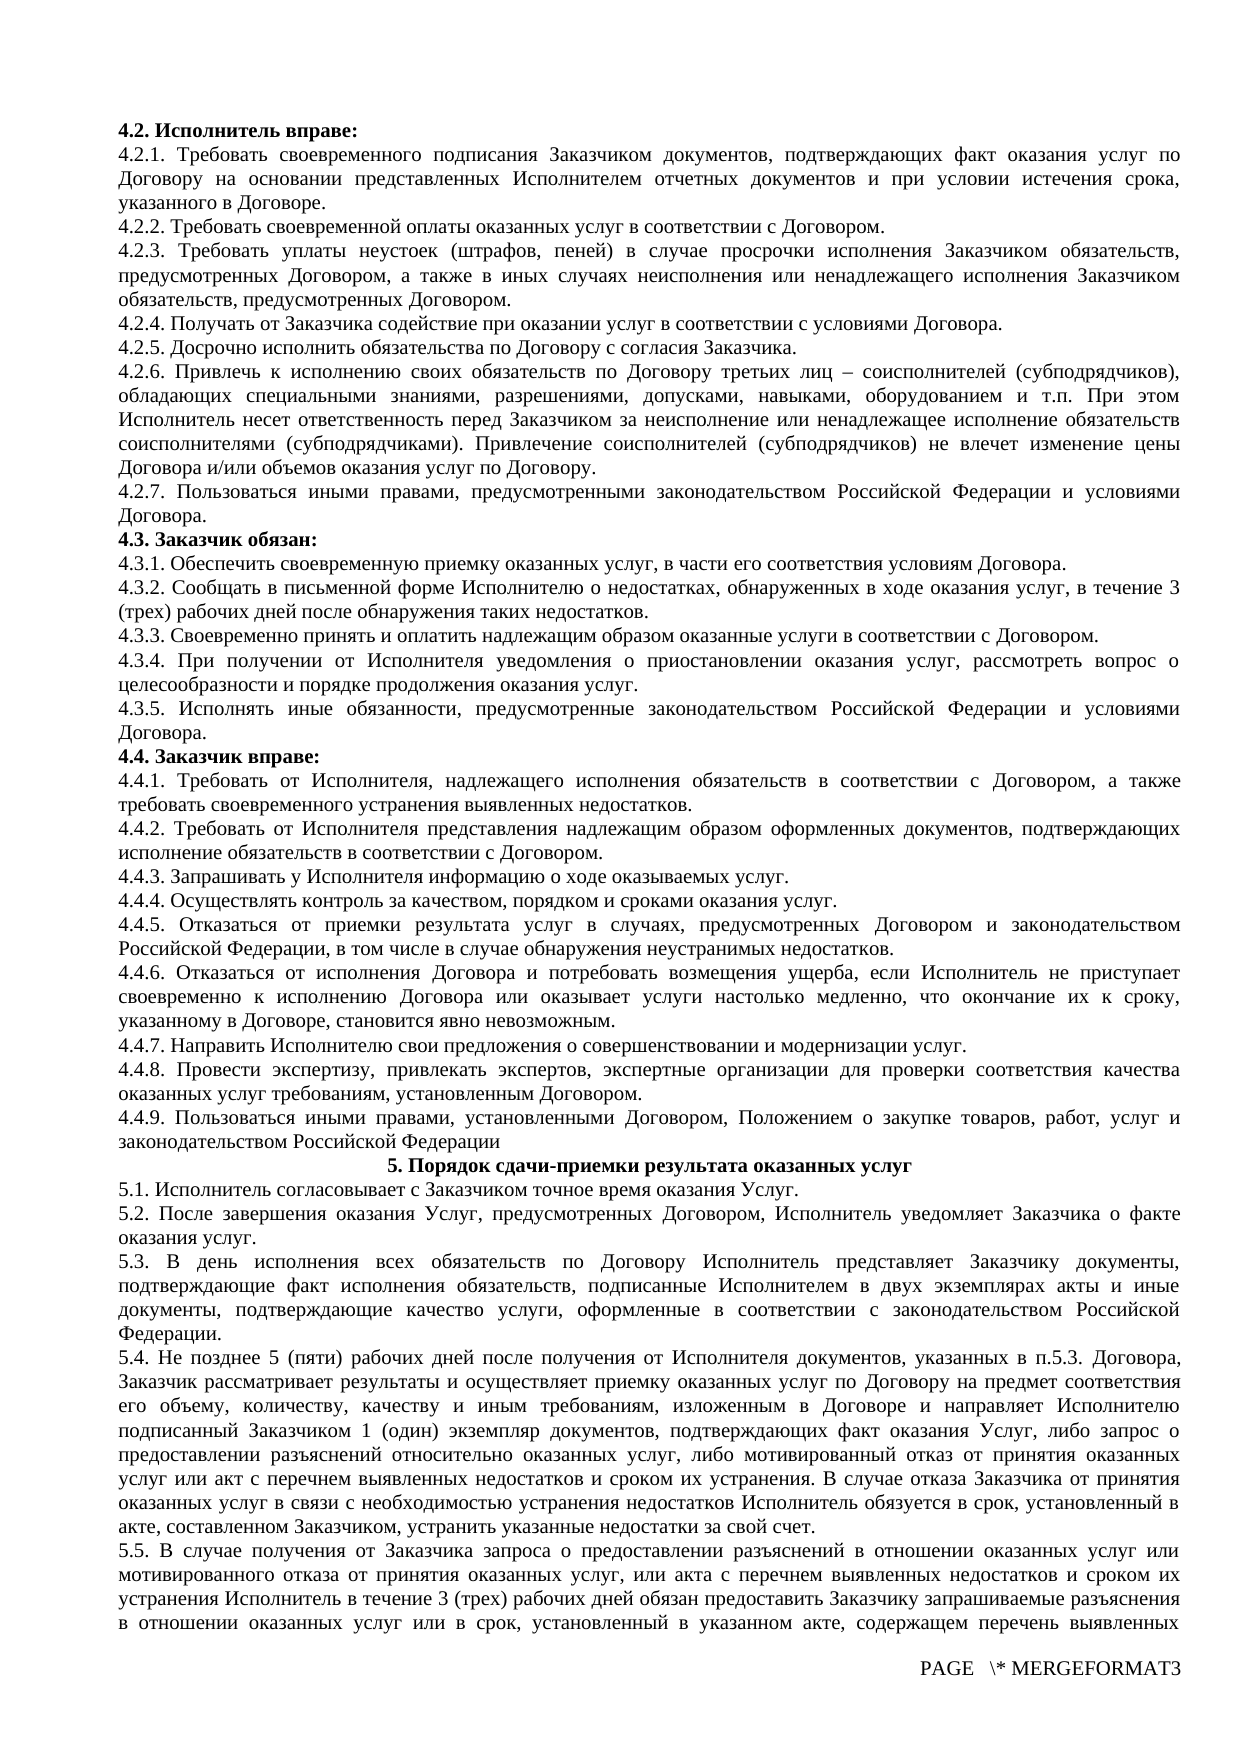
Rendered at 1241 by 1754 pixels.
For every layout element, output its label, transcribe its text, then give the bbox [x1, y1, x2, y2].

text 4.4.1. Требовать от Исполнителя, надлежащего исполнения обязательств в соответствии с Договором, а также требовать своевременного устранения выявленных недостатков. [118, 768, 1181, 816]
text 4.3.5. Исполнять иные обязанности, предусмотренные законодательством Российской Федерации и условиями Договора. [118, 696, 1181, 744]
text 4.4.4. Осуществлять контроль за качеством, порядком и сроками оказания услуг. [118, 888, 1181, 912]
text 4.4. Заказчик вправе: [118, 744, 1181, 768]
text 5.2. После завершения оказания Услуг, предусмотренных Договором, Исполнитель уведомляет Заказчика о факте оказания услуг. [118, 1201, 1181, 1249]
text 4.4.8. Провести экспертизу, привлекать экспертов, экспертные организации для проверки соответствия качества оказанных услуг требованиям, установленным Договором. [118, 1057, 1181, 1105]
text 4.3.3. Своевременно принять и оплатить надлежащим образом оказанные услуги в соответствии с Договором. [118, 623, 1181, 647]
text 4.4.3. Запрашивать у Исполнителя информацию о ходе оказываемых услуг. [118, 864, 1181, 888]
text 4.2.4. Получать от Заказчика содействие при оказании услуг в соответствии с условиями Договора. [118, 311, 1181, 335]
text 4.2.2. Требовать своевременной оплаты оказанных услуг в соответствии с Договором. [118, 214, 1181, 238]
text 4.2.6. Привлечь к исполнению своих обязательств по Договору третьих лиц – соисполнителей (субподрядчиков), обладающих специальными знаниями, разрешениями, допусками, навыками, оборудованием и т.п. При этом Исполнитель несет ответственность перед Заказчиком за неисполнение или ненадлежащее исполнение обязательств соисполнителями (субподрядчиками). Привлечение соисполнителей (субподрядчиков) не влечет изменение цены Договора и/или объемов оказания услуг по Договору. [118, 359, 1181, 479]
text 4.4.5. Отказаться от приемки результата услуг в случаях, предусмотренных Договором и законодательством Российской Федерации, в том числе в случае обнаружения неустранимых недостатков. [118, 912, 1181, 960]
text 4.2. Исполнитель вправе: [118, 118, 1181, 142]
text 5.1. Исполнитель согласовывает с Заказчиком точное время оказания Услуг. [118, 1177, 1181, 1201]
text 5. Порядок сдачи-приемки результата оказанных услуг [118, 1153, 1181, 1177]
text 4.4.9. Пользоваться иными правами, установленными Договором, Положением о закупке товаров, работ, услуг и законодательством Российской Федерации [118, 1105, 1181, 1153]
text 4.3.2. Сообщать в письменной форме Исполнителю о недостатках, обнаруженных в ходе оказания услуг, в течение 3 (трех) рабочих дней после обнаружения таких недостатков. [118, 575, 1181, 623]
text 4.3.1. Обеспечить своевременную приемку оказанных услуг, в части его соответствия условиям Договора. [118, 551, 1181, 575]
text 5.4. Не позднее 5 (пяти) рабочих дней после получения от Исполнителя документов, указанных в п.5.3. Договора, Заказчик рассматривает результаты и осуществляет приемку оказанных услуг по Договору на предмет соответствия его объему, количеству, качеству и иным требованиям, изложенным в Договоре и направляет Исполнителю подписанный Заказчиком 1 (один) экземпляр документов, подтверждающих факт оказания Услуг, либо запрос о предоставлении разъяснений относительно оказанных услуг, либо мотивированный отказ от принятия оказанных услуг или акт с перечнем выявленных недостатков и сроком их устранения. В случае отказа Заказчика от принятия оказанных услуг в связи с необходимостью устранения недостатков Исполнитель обязуется в срок, установленный в акте, составленном Заказчиком, устранить указанные недостатки за свой счет. [118, 1345, 1181, 1538]
text 4.3.4. При получении от Исполнителя уведомления о приостановлении оказания услуг, рассмотреть вопрос о целесообразности и порядке продолжения оказания услуг. [118, 647, 1181, 696]
text 4.2.7. Пользоваться иными правами, предусмотренными законодательством Российской Федерации и условиями Договора. [118, 479, 1181, 527]
text 4.4.6. Отказаться от исполнения Договора и потребовать возмещения ущерба, если Исполнитель не приступает своевременно к исполнению Договора или оказывает услуги настолько медленно, что окончание их к сроку, указанному в Договоре, становится явно невозможным. [118, 960, 1181, 1032]
text 4.4.2. Требовать от Исполнителя представления надлежащим образом оформленных документов, подтверждающих исполнение обязательств в соответствии с Договором. [118, 816, 1181, 864]
text 4.2.5. Досрочно исполнить обязательства по Договору с согласия Заказчика. [118, 335, 1181, 359]
text 4.3. Заказчик обязан: [118, 527, 1181, 551]
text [118, 1538, 1181, 1634]
text 4.4.7. Направить Исполнителю свои предложения о совершенствовании и модернизации услуг. [118, 1032, 1181, 1057]
text 4.2.1. Требовать своевременного подписания Заказчиком документов, подтверждающих факт оказания услуг по Договору на основании представленных Исполнителем отчетных документов и при условии истечения срока, указанного в Договоре. [118, 142, 1181, 214]
text 5.3. В день исполнения всех обязательств по Договору Исполнитель представляет Заказчику документы, подтверждающие факт исполнения обязательств, подписанные Исполнителем в двух экземплярах акты и иные документы, подтверждающие качество услуги, оформленные в соответствии с законодательством Российской Федерации. [118, 1249, 1181, 1345]
text 4.2.3. Требовать уплаты неустоек (штрафов, пеней) в случае просрочки исполнения Заказчиком обязательств, предусмотренных Договором, а также в иных случаях неисполнения или ненадлежащего исполнения Заказчиком обязательств, предусмотренных Договором. [118, 238, 1181, 311]
